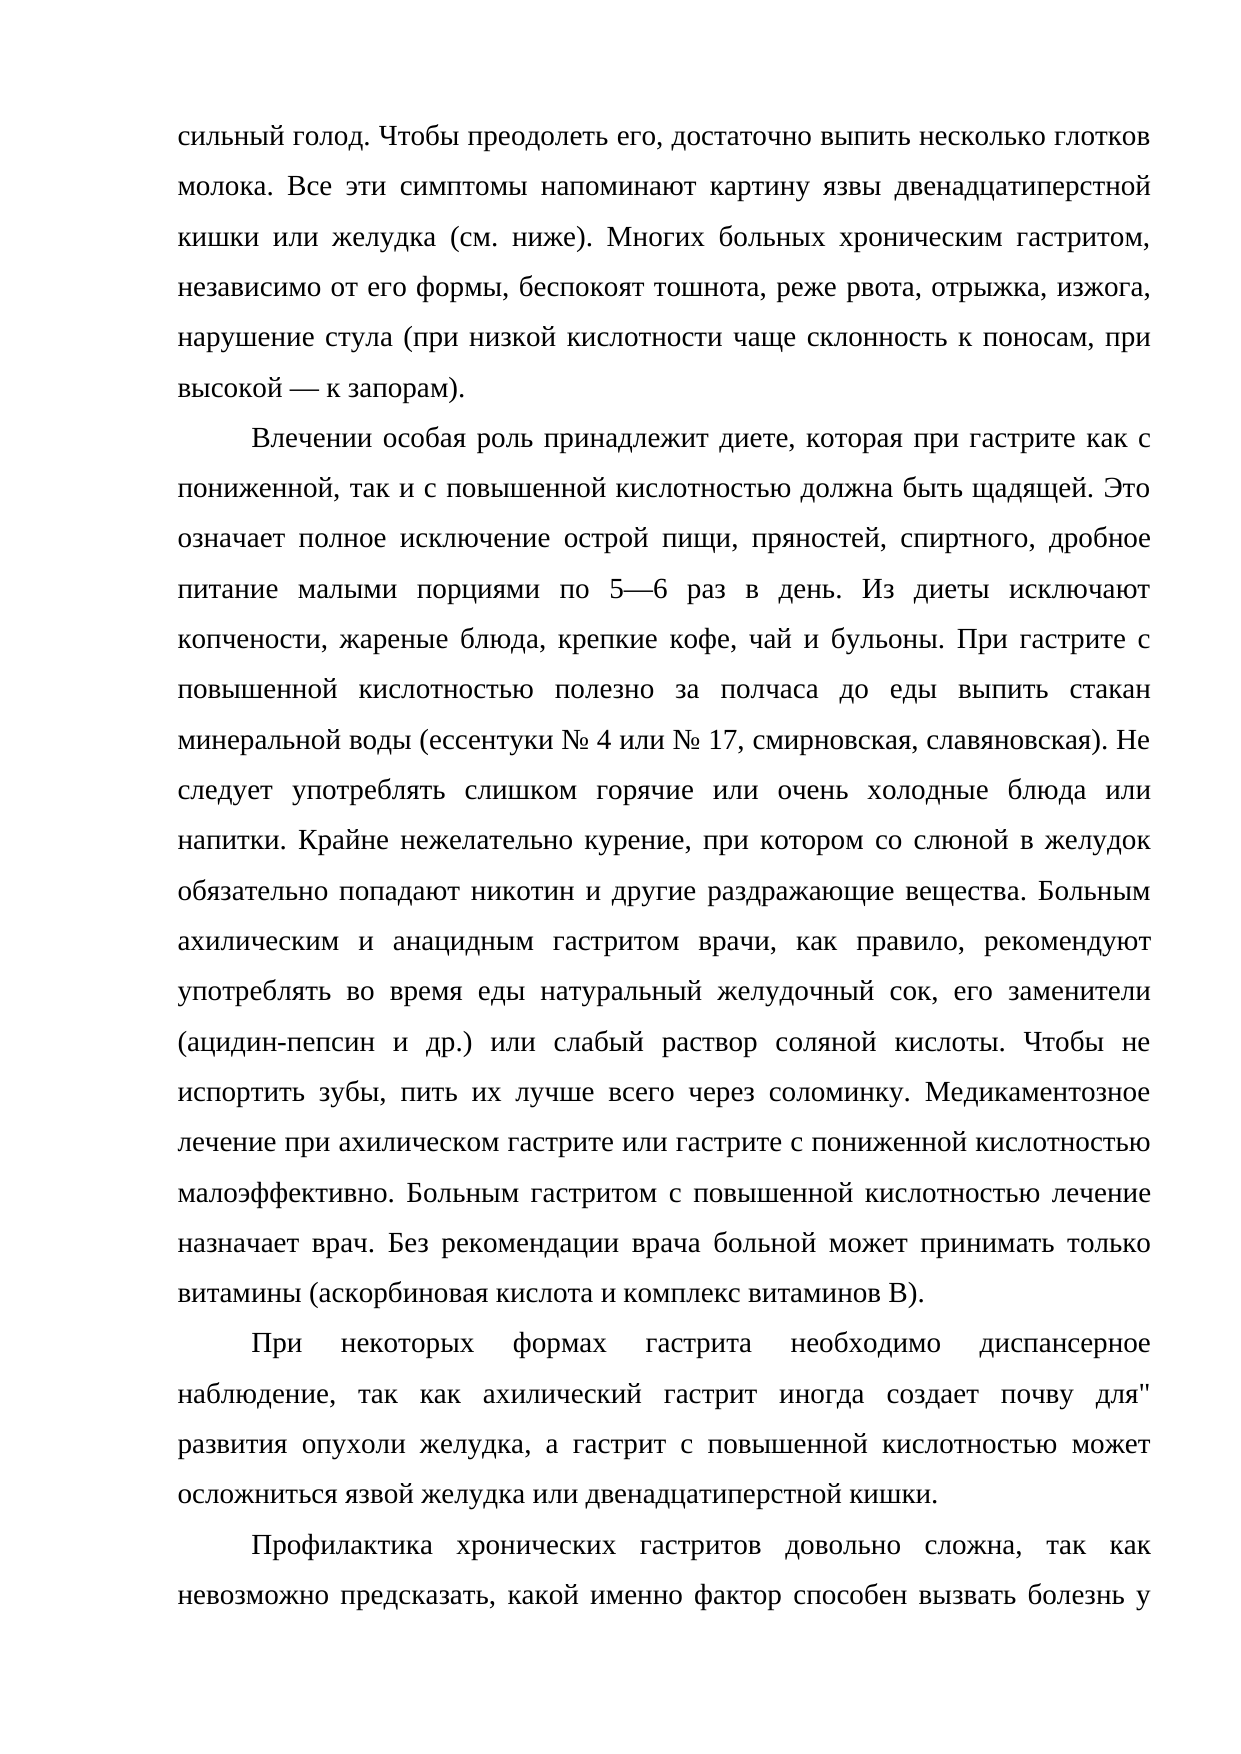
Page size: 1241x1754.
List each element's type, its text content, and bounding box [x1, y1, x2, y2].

text При некоторых формах гастрита необходимо диспансерное наблюдение, так как ахилический гастрит иногда создает почву для" развития опухоли желудка, а гастрит с повышенной кислотностью может осложниться язвой желудка или двенадцатиперстной кишки. [177, 1326, 1152, 1510]
text Влечении особая роль принадлежит диете, которая при гастрите как с пониженной, так и с повышенной кислотностью должна быть щадящей. Это означает полное исключение острой пищи, пряностей, спиртного, дробное питание малыми порциями по 5—6 раз в день. Из диеты исключают копчености, жареные блюда, крепкие кофе, чай и бульоны. При гастрите с повышенной кислотностью полезно за полчаса до еды выпить стакан минеральной воды (ессентуки № 4 или № 17, смирновская, славяновская). Не следует употреблять слишком горячие или очень холодные блюда или напитки. Крайне нежелательно курение, при котором со слюной в желудок обязательно попадают никотин и другие раздражающие вещества. Больным ахилическим и анацидным гастритом врачи, как правило, рекомендуют употреблять во время еды натуральный желудочный сок, его заменители (ацидин-пепсин и др.) или слабый раствор соляной кислоты. Чтобы не испортить зубы, пить их лучше всего через соломинку. Медикаментозное лечение при ахилическом гастрите или гастрите с пониженной кислотностью малоэффективно. Больным гастритом с повышенной кислотностью лечение назначает врач. Без рекомендации врача больной может принимать только витамины (аскорбиновая кислота и комплекс витаминов В). [177, 420, 1152, 1309]
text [177, 1527, 1152, 1611]
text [177, 118, 1152, 403]
